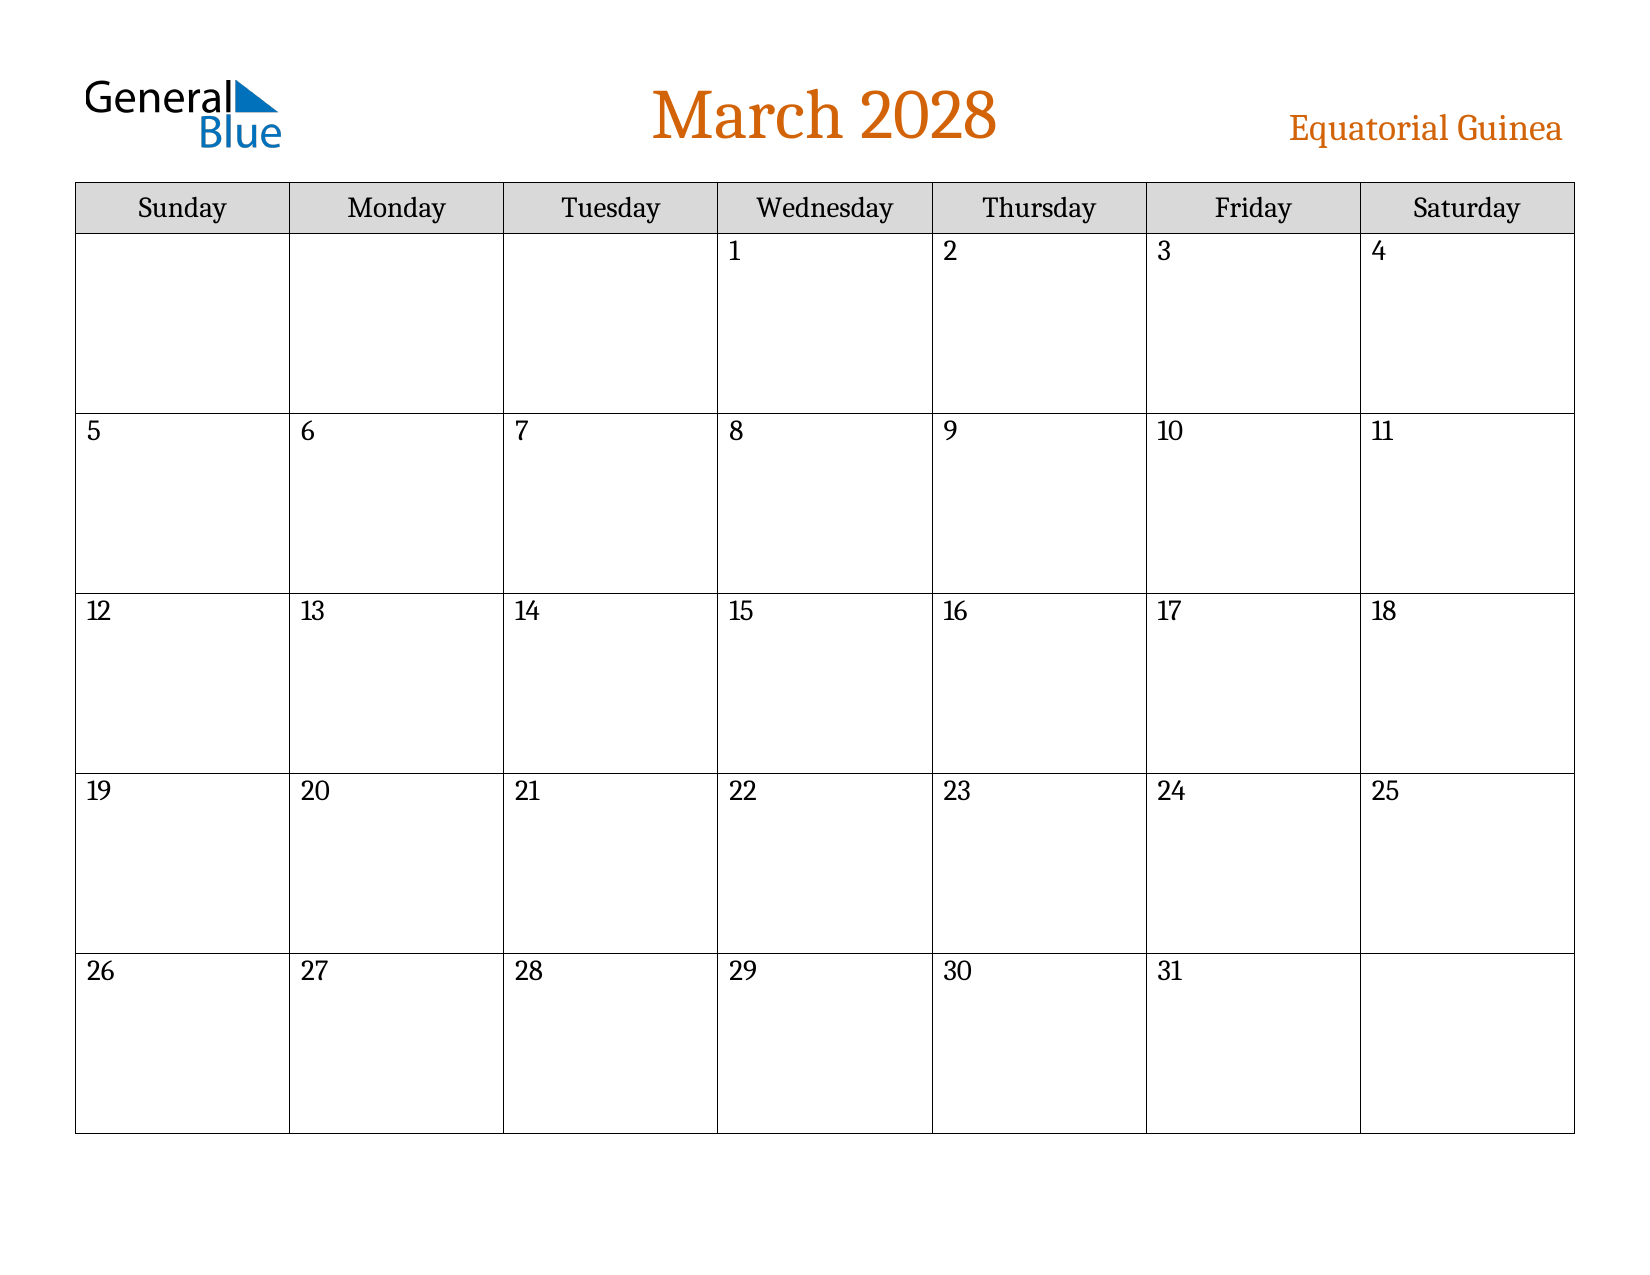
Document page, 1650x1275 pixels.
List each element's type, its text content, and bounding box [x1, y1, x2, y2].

table_cell 18 [1361, 594, 1574, 630]
table_cell [1147, 990, 1360, 1133]
table_cell 13 [290, 594, 503, 630]
table_cell 5 [76, 414, 289, 450]
table_cell 22 [718, 774, 932, 810]
table_cell 27 [290, 954, 503, 990]
table_cell [504, 234, 717, 270]
table_cell [76, 990, 289, 1133]
table_cell Monday [290, 183, 503, 233]
table_cell 15 [718, 594, 932, 630]
table_cell 20 [290, 774, 503, 810]
table_cell 21 [504, 774, 717, 810]
table_cell Friday [1147, 183, 1360, 233]
table_cell 28 [504, 954, 717, 990]
table_cell 12 [76, 594, 289, 630]
table_cell 2 [933, 234, 1146, 270]
table_cell [76, 810, 289, 953]
table_cell [933, 990, 1146, 1133]
table_cell [504, 990, 717, 1133]
table_cell [1361, 954, 1574, 990]
table_cell [933, 630, 1146, 773]
table_cell [718, 270, 932, 413]
table_cell 26 [76, 954, 289, 990]
table_cell [290, 990, 503, 1133]
table_cell [1147, 810, 1360, 953]
table_cell [1361, 630, 1574, 773]
table_cell 14 [504, 594, 717, 630]
table_cell [718, 990, 932, 1133]
table_cell Wednesday [718, 183, 932, 233]
table_cell 23 [933, 774, 1146, 810]
table_cell 9 [933, 414, 1146, 450]
table_cell 29 [718, 954, 932, 990]
table_cell [290, 630, 503, 773]
table_cell [933, 270, 1146, 413]
table_cell 3 [1147, 234, 1360, 270]
table_cell [718, 810, 932, 953]
table_cell 7 [504, 414, 717, 450]
table_header Equatorial Guinea [1146, 75, 1574, 182]
table_cell [1147, 450, 1360, 593]
table_cell [933, 810, 1146, 953]
table_cell [290, 450, 503, 593]
table_cell [1147, 270, 1360, 413]
table_cell 30 [933, 954, 1146, 990]
table_cell 8 [718, 414, 932, 450]
table_cell 11 [1361, 414, 1574, 450]
table_cell [504, 810, 717, 953]
table_cell [76, 450, 289, 593]
table_cell [504, 630, 717, 773]
table_cell Thursday [933, 183, 1146, 233]
table_cell 17 [1147, 594, 1360, 630]
table_cell [718, 630, 932, 773]
table_cell 6 [290, 414, 503, 450]
table_cell Tuesday [504, 183, 717, 233]
table_cell 10 [1147, 414, 1360, 450]
table_cell [1361, 810, 1574, 953]
table_cell [1147, 630, 1360, 773]
table_cell 1 [718, 234, 932, 270]
picture [86, 80, 281, 148]
table_cell [933, 450, 1146, 593]
table_cell [718, 450, 932, 593]
table_cell 24 [1147, 774, 1360, 810]
table_cell [1361, 990, 1574, 1133]
table_cell Saturday [1361, 183, 1574, 233]
table_cell 31 [1147, 954, 1360, 990]
table_header March 2028 [504, 75, 1146, 182]
table_cell 4 [1361, 234, 1574, 270]
table_cell [504, 450, 717, 593]
table_cell 25 [1361, 774, 1574, 810]
table_cell [1361, 450, 1574, 593]
table_cell [76, 270, 289, 413]
table_cell [76, 630, 289, 773]
table_cell Sunday [76, 183, 289, 233]
table_cell 16 [933, 594, 1146, 630]
table_cell 19 [76, 774, 289, 810]
table_header [76, 75, 503, 182]
table_cell [290, 234, 503, 270]
table_cell [504, 270, 717, 413]
table_cell [1361, 270, 1574, 413]
table_cell [290, 810, 503, 953]
table_cell [290, 270, 503, 413]
table_cell [76, 234, 289, 270]
